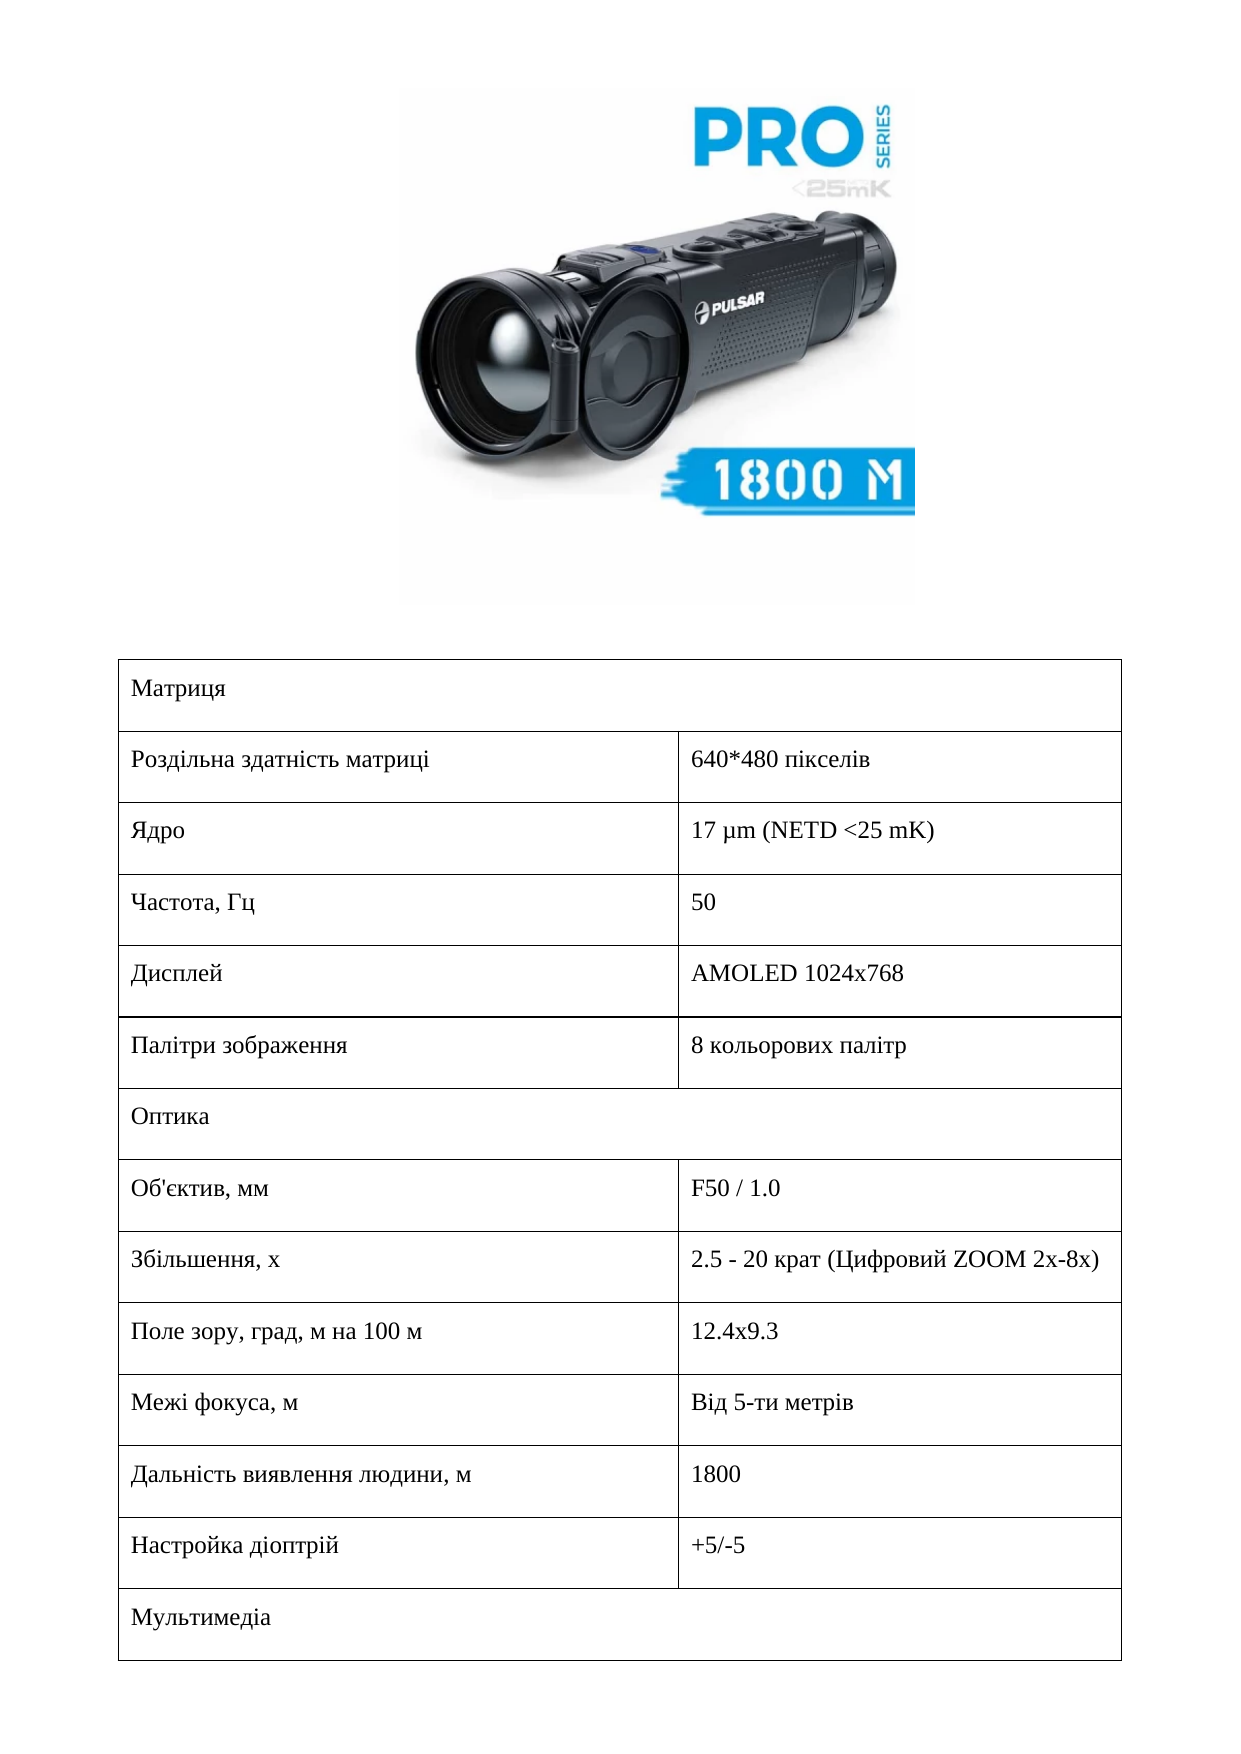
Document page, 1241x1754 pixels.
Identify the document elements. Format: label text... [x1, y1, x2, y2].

table_cell Мультимедіа [119, 1589, 1121, 1659]
picture [774, 459, 806, 500]
table_cell Оптика [119, 1089, 1121, 1159]
table_cell 2.5 - 20 крат (Цифровий ZOOM 2х-8х) [679, 1232, 1121, 1302]
table_cell Ядро [119, 803, 678, 873]
table_cell 50 [679, 875, 1121, 945]
picture [740, 459, 770, 500]
picture [399, 88, 915, 605]
table_header Матриця [119, 660, 1121, 731]
table_cell AMOLED 1024x768 [679, 946, 1121, 1016]
table_cell Дальність виявлення людини, м [119, 1446, 678, 1517]
table_cell Від 5-ти метрів [679, 1375, 1121, 1445]
table_cell Об'єктив, мм [119, 1160, 678, 1231]
table_cell 1800 [679, 1446, 1121, 1517]
table_cell Настройка діоптрій [119, 1518, 678, 1588]
table_cell +5/-5 [679, 1518, 1121, 1588]
picture [812, 459, 843, 500]
picture [715, 459, 729, 500]
table_cell 17 µm (NETD <25 mK) [679, 803, 1121, 873]
table_cell Частота, Гц [119, 875, 678, 945]
table_cell 8 кольорових палітр [679, 1018, 1121, 1088]
table_cell F50 / 1.0 [679, 1160, 1121, 1231]
table_cell Межі фокуса, м [119, 1375, 678, 1445]
table_cell Дисплей [119, 946, 678, 1016]
table_cell Роздільна здатність матриці [119, 732, 678, 802]
table_cell Збільшення, х [119, 1232, 678, 1302]
picture [868, 459, 902, 500]
table_cell Палітри зображення [119, 1018, 678, 1088]
table_cell 12.4x9.3 [679, 1303, 1121, 1374]
table_cell 640*480 пікселів [679, 732, 1121, 802]
table_cell Поле зору, град, м на 100 м [119, 1303, 678, 1374]
